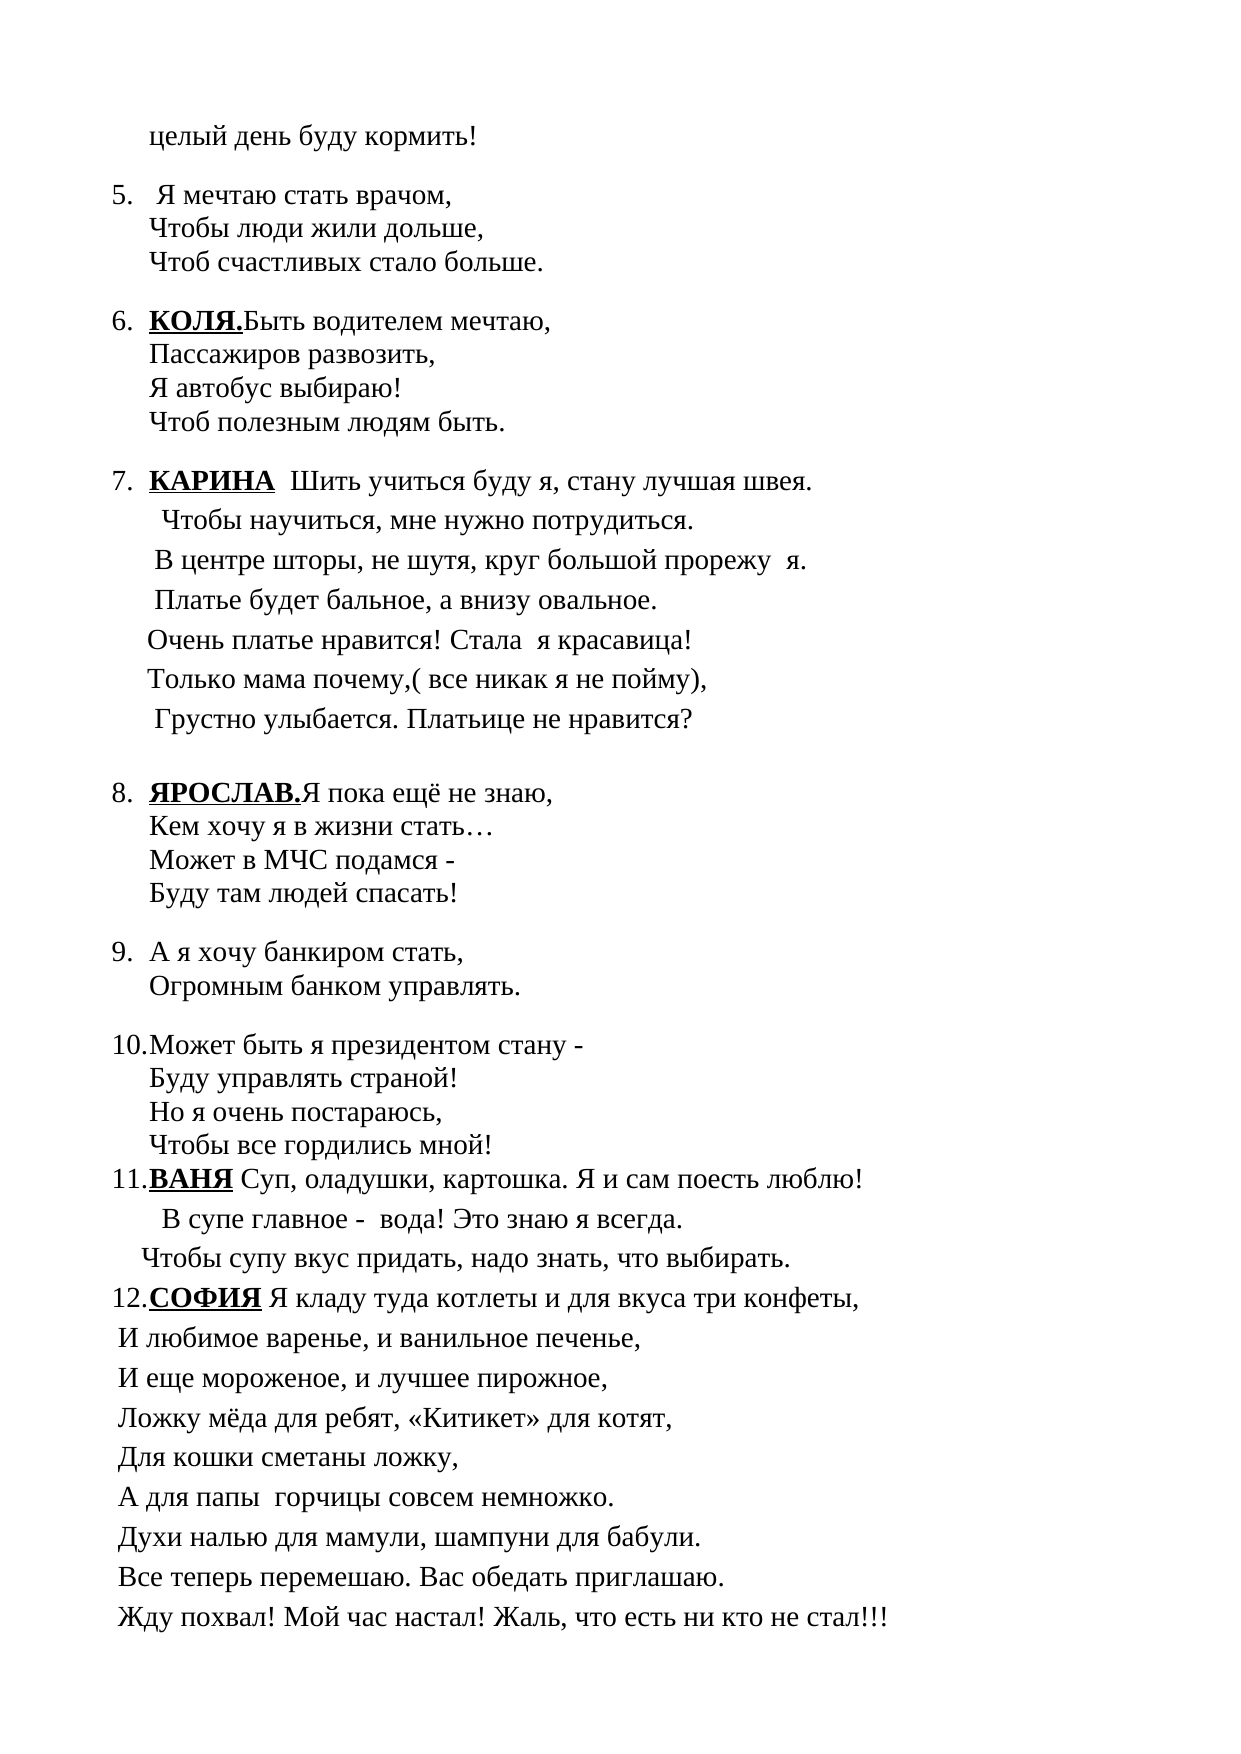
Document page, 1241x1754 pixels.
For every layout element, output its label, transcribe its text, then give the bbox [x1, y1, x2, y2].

list ВАНЯ Суп, оладушки, картошка. Я и сам поесть люблю! [111, 1161, 1152, 1194]
text Ложку мёда для ребят, «Китикет» для котят, [74, 1400, 1152, 1433]
text Грустно улыбается. Платьице не нравится? [74, 701, 1152, 735]
list СОФИЯ Я кладу туда котлеты и для вкуса три конфеты, [111, 1280, 1152, 1314]
list ЯРОСЛАВ.Я пока ещё не знаю, Кем хочу я в жизни стать… Может в МЧС подамся - Буду там людей спасать! [111, 775, 1152, 934]
text И еще мороженое, и лучшее пирожное, [74, 1360, 1152, 1393]
text В супе главное - вода! Это знаю я всегда. [74, 1201, 1152, 1234]
list А я хочу банкиром стать, Огромным банком управлять. [111, 934, 1152, 1027]
text И любимое варенье, и ванильное печенье, [74, 1320, 1152, 1354]
text В центре шторы, не шутя, круг большой прорежу я. [74, 542, 1152, 576]
list КОЛЯ.Быть водителем мечтаю, Пассажиров развозить, Я автобус выбираю! Чтоб полезным людям быть. [111, 303, 1152, 463]
list Я мечтаю стать врачом, Чтобы люди жили дольше, Чтоб счастливых стало больше. [111, 177, 1152, 303]
text Все теперь перемешаю. Вас обедать приглашаю. [74, 1559, 1152, 1592]
text Для кошки сметаны ложку, [74, 1439, 1152, 1473]
text Очень платье нравится! Стала я красавица! [74, 622, 1152, 655]
text А для папы горчицы совсем немножко. [74, 1479, 1152, 1513]
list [111, 118, 1152, 177]
text Чтобы научиться, мне нужно потрудиться. [74, 502, 1152, 536]
text Чтобы супу вкус придать, надо знать, что выбирать. [141, 1241, 1152, 1274]
text Духи налью для мамули, шампуни для бабули. [74, 1519, 1152, 1553]
list Может быть я президентом стану - Буду управлять страной! Но я очень постараюсь, Чтобы все гордились мной! [111, 1027, 1152, 1161]
text Платье будет бальное, а внизу овальное. [74, 582, 1152, 616]
text Только мама почему,( все никак я не пойму), [74, 662, 1152, 695]
text Жду похвал! Мой час настал! Жаль, что есть ни кто не стал!!! [74, 1599, 1152, 1632]
list КАРИНА Шить учиться буду я, стану лучшая швея. [111, 463, 1152, 496]
